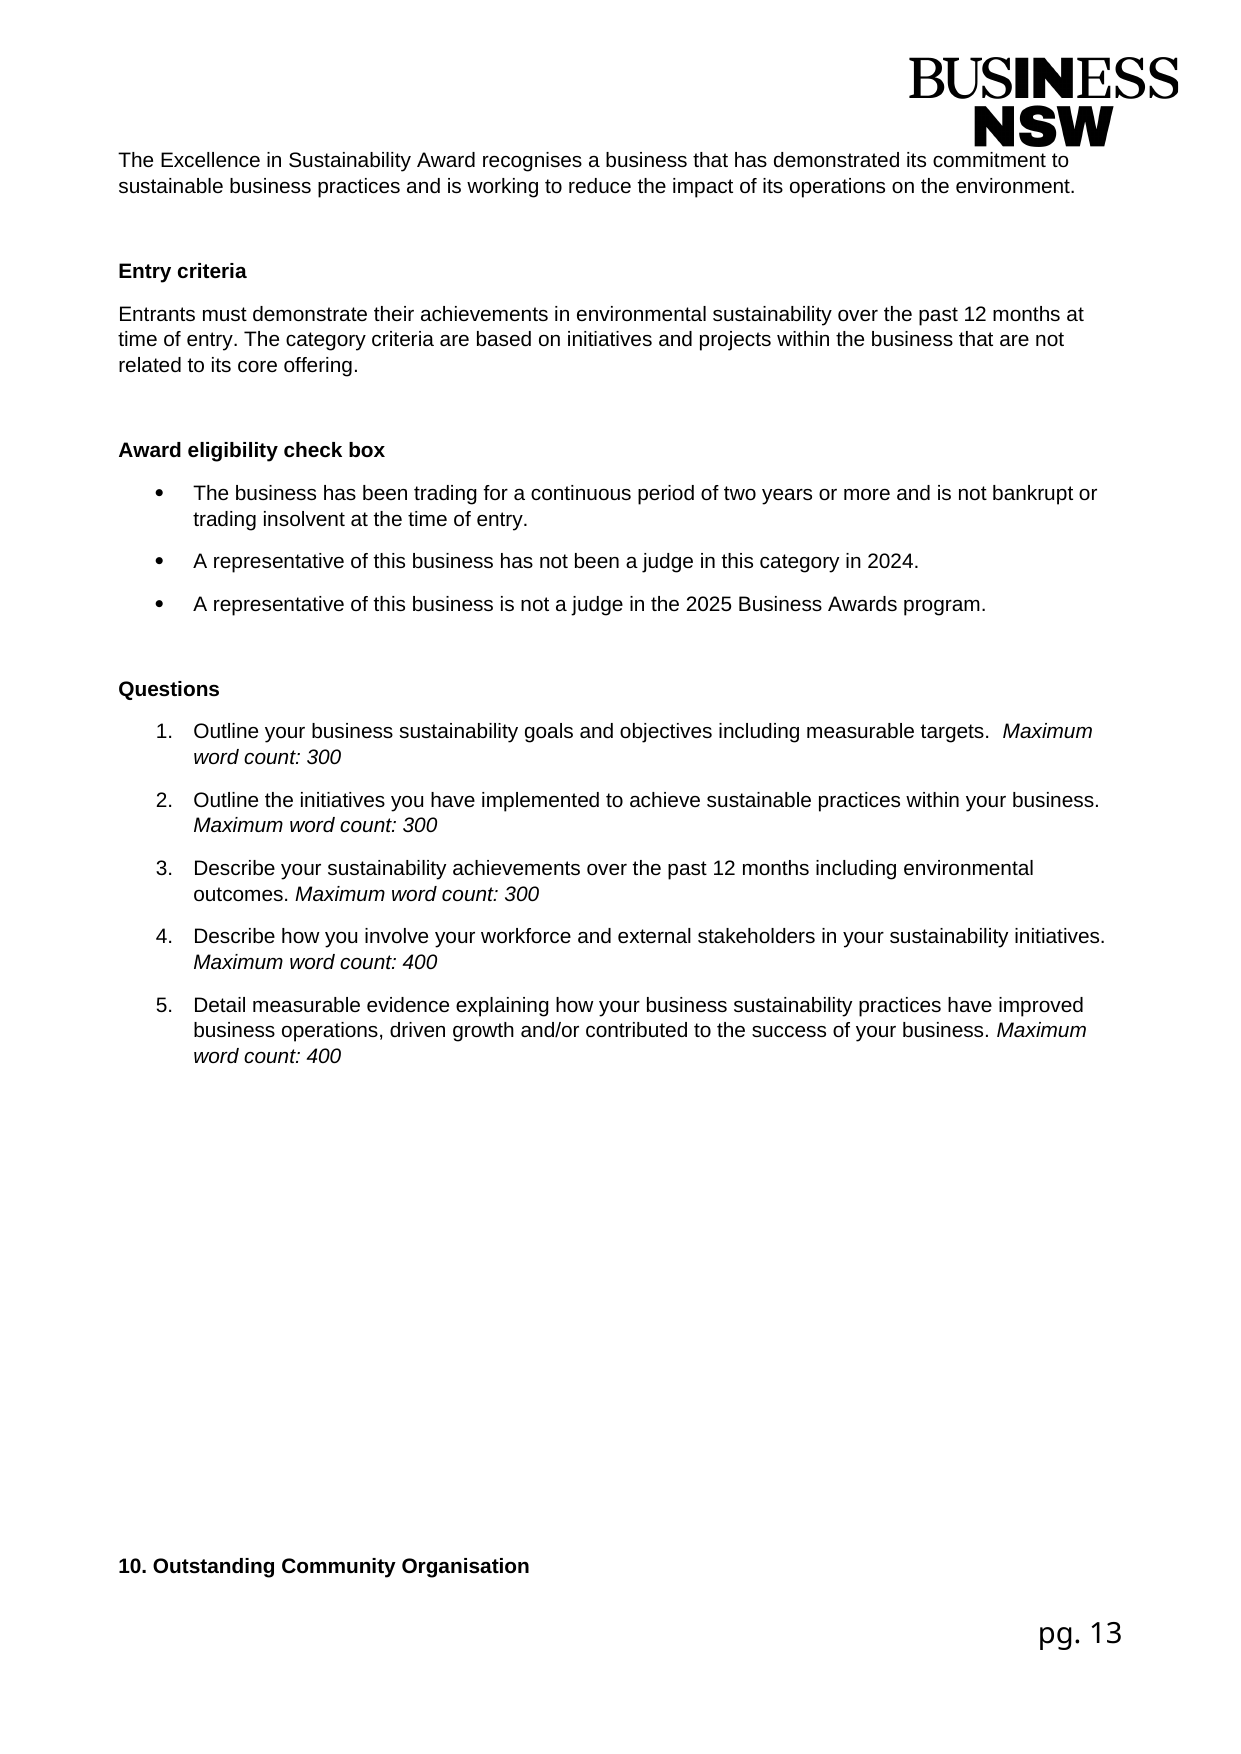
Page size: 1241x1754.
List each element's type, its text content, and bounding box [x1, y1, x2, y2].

list A representative of this business is not a judge in the 2025 Business Awards program. [156, 592, 1122, 616]
list Describe how you involve your workforce and external stakeholders in your sustainability initiatives. Maximum word count: 400 [156, 924, 1122, 974]
text Entrants must demonstrate their achievements in environmental sustainability over the past 12 months at time of entry. The category criteria are based on initiatives and projects within the business that are not related to its core offering. [118, 301, 1122, 377]
list Describe your sustainability achievements over the past 12 months including environmental outcomes. Maximum word count: 300 [156, 856, 1122, 906]
list Outline the initiatives you have implemented to achieve sustainable practices within your business. Maximum word count: 300 [156, 787, 1122, 837]
list Detail measurable evidence explaining how your business sustainability practices have improved business operations, driven growth and/or contributed to the success of your business. Maximum word count: 400 [156, 992, 1122, 1068]
text Entry criteria [118, 259, 1122, 283]
text Award eligibility check box [118, 438, 1122, 462]
text 10. Outstanding Community Organisation [118, 1554, 1122, 1578]
text The Excellence in Sustainability Award recognises a business that has demonstrated its commitment to sustainable business practices and is working to reduce the impact of its operations on the environment. [118, 118, 1122, 198]
list A representative of this business has not been a judge in this category in 2024. [156, 549, 1122, 573]
picture [909, 57, 1179, 147]
list Outline your business sustainability goals and objectives including measurable targets. Maximum word count: 300 [156, 719, 1122, 769]
text Questions [118, 677, 1122, 701]
list The business has been trading for a continuous period of two years or more and is not bankrupt or trading insolvent at the time of entry. [156, 481, 1122, 530]
